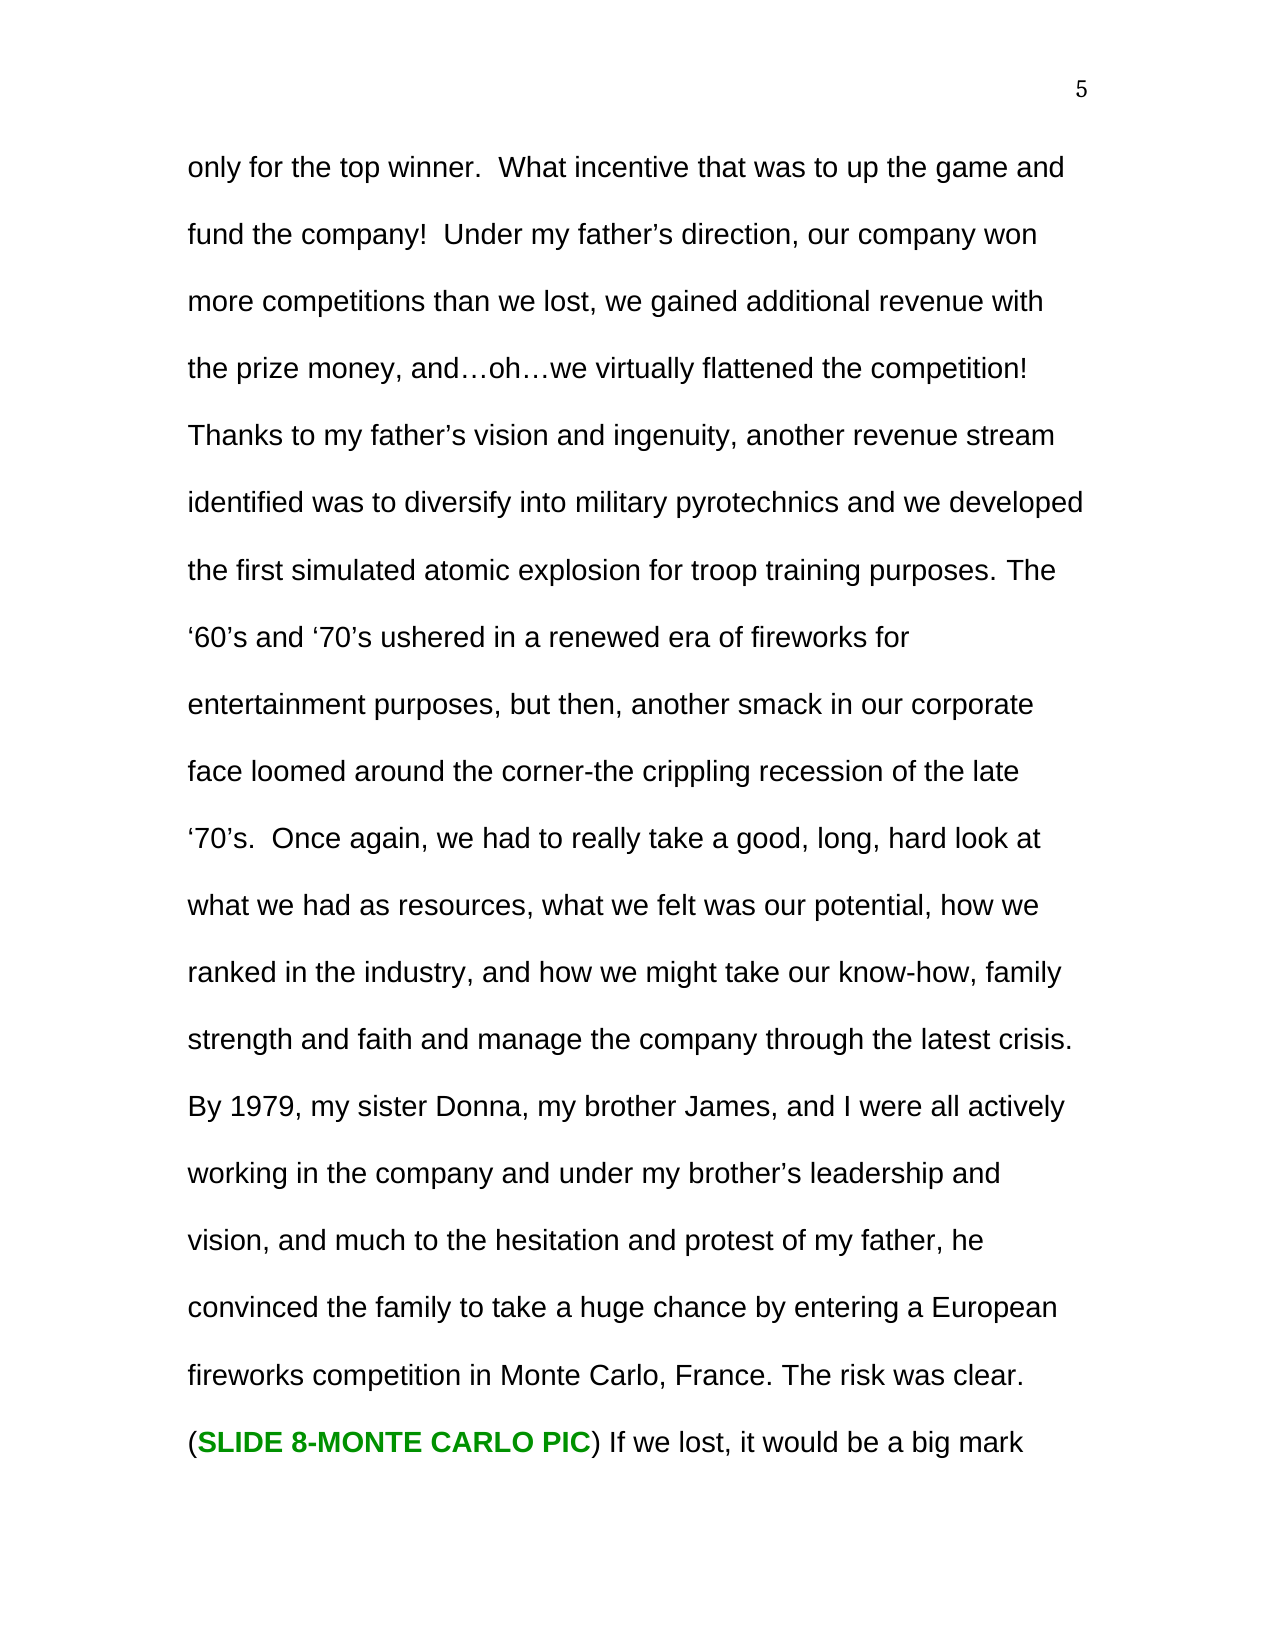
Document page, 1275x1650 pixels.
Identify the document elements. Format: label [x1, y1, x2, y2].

text [187, 150, 1087, 1458]
